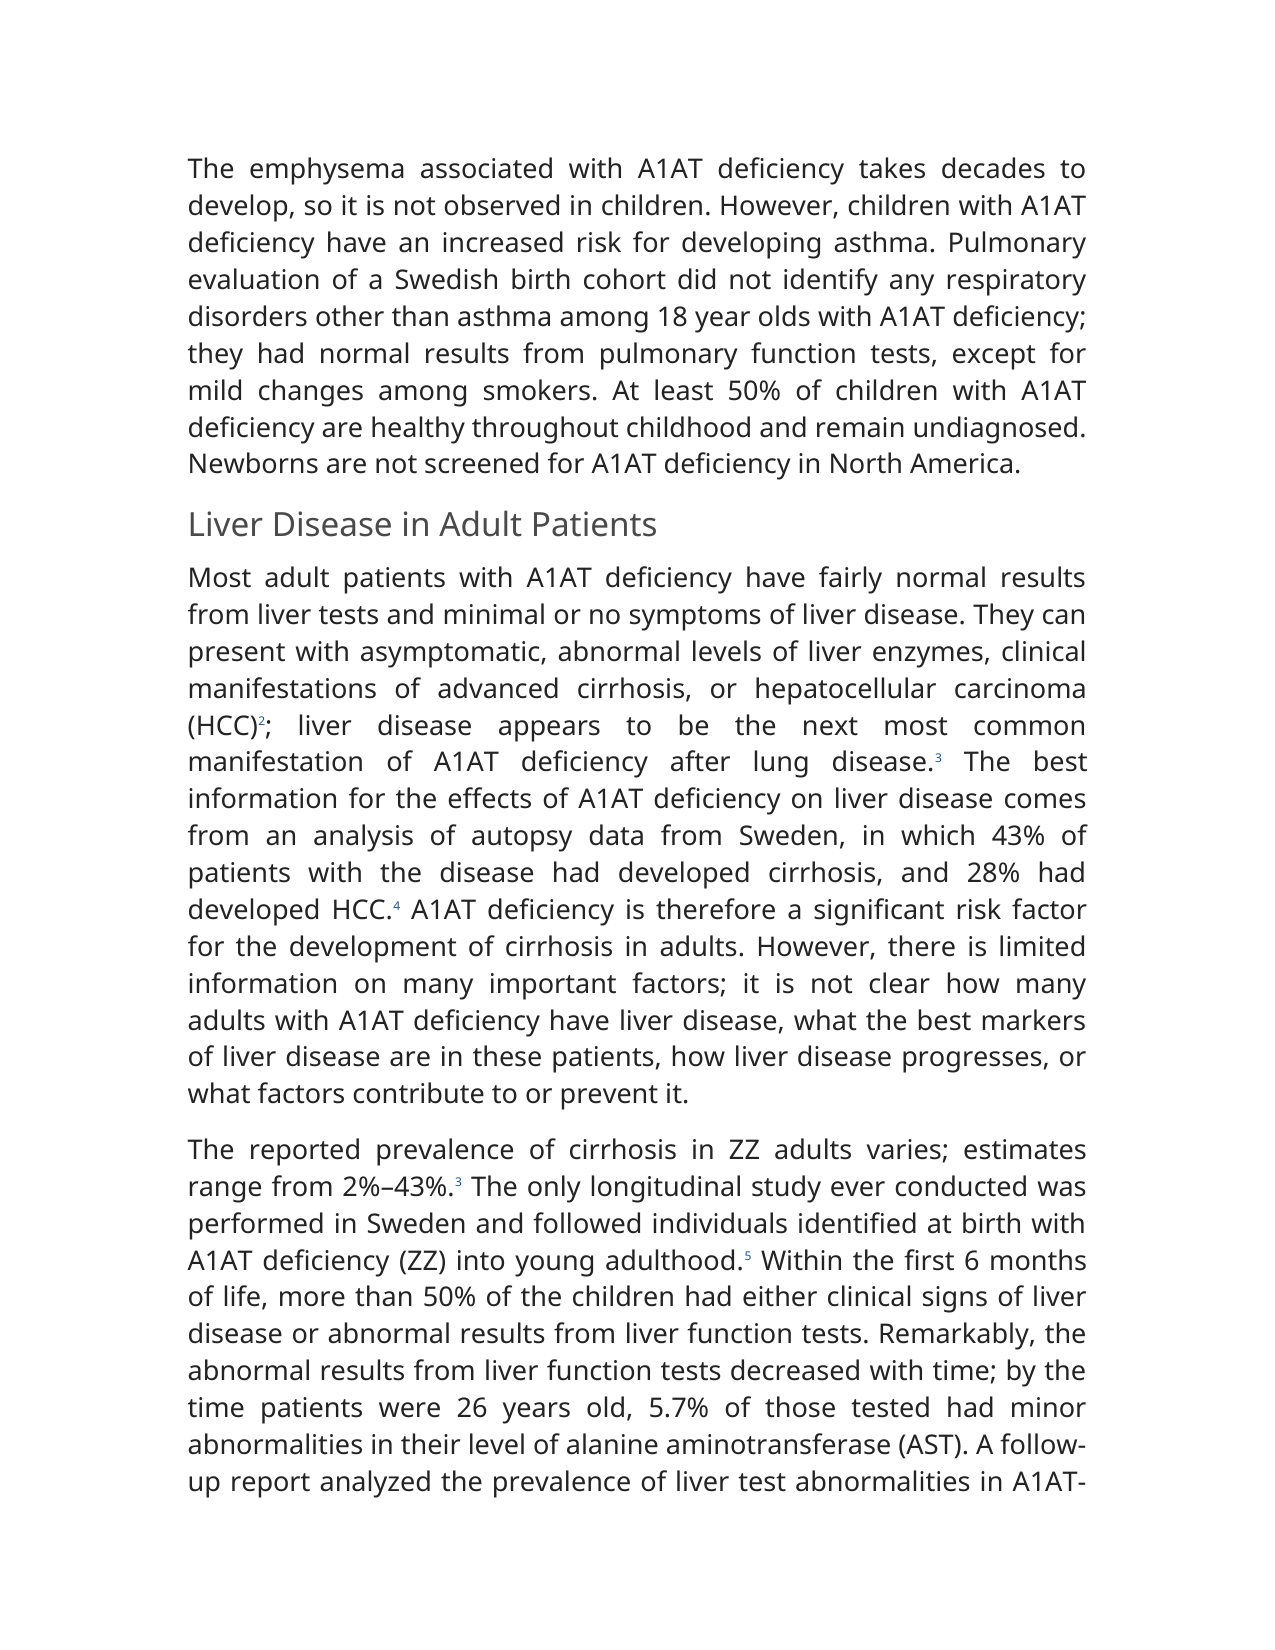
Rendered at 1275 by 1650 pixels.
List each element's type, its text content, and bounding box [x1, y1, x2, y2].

text The emphysema associated with A1AT deficiency takes decades to develop, so it is not observed in children. However, children with A1AT deficiency have an increased risk for developing asthma. Pulmonary evaluation of a Swedish birth cohort did not identify any respiratory disorders other than asthma among 18 year olds with A1AT deficiency; they had normal results from pulmonary function tests, except for mild changes among smokers. At least 50% of children with A1AT deficiency are healthy throughout childhood and remain undiagnosed. Newborns are not screened for A1AT deficiency in North America. [187, 150, 1087, 482]
text Most adult patients with A1AT deficiency have fairly normal results from liver tests and minimal or no symptoms of liver disease. They can present with asymptomatic, abnormal levels of liver enzymes, clinical manifestations of advanced cirrhosis, or hepatocellular carcinoma (HCC)2; liver disease appears to be the next most common manifestation of A1AT deficiency after lung disease.3 The best information for the effects of A1AT deficiency on liver disease comes from an analysis of autopsy data from Sweden, in which 43% of patients with the disease had developed cirrhosis, and 28% had developed HCC.4 A1AT deficiency is therefore a significant risk factor for the development of cirrhosis in adults. However, there is limited information on many important factors; it is not clear how many adults with A1AT deficiency have liver disease, what the best markers of liver disease are in these patients, how liver disease progresses, or what factors contribute to or prevent it. [187, 558, 1087, 1112]
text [187, 1130, 1087, 1499]
text Liver Disease in Adult Patients [187, 501, 1087, 546]
